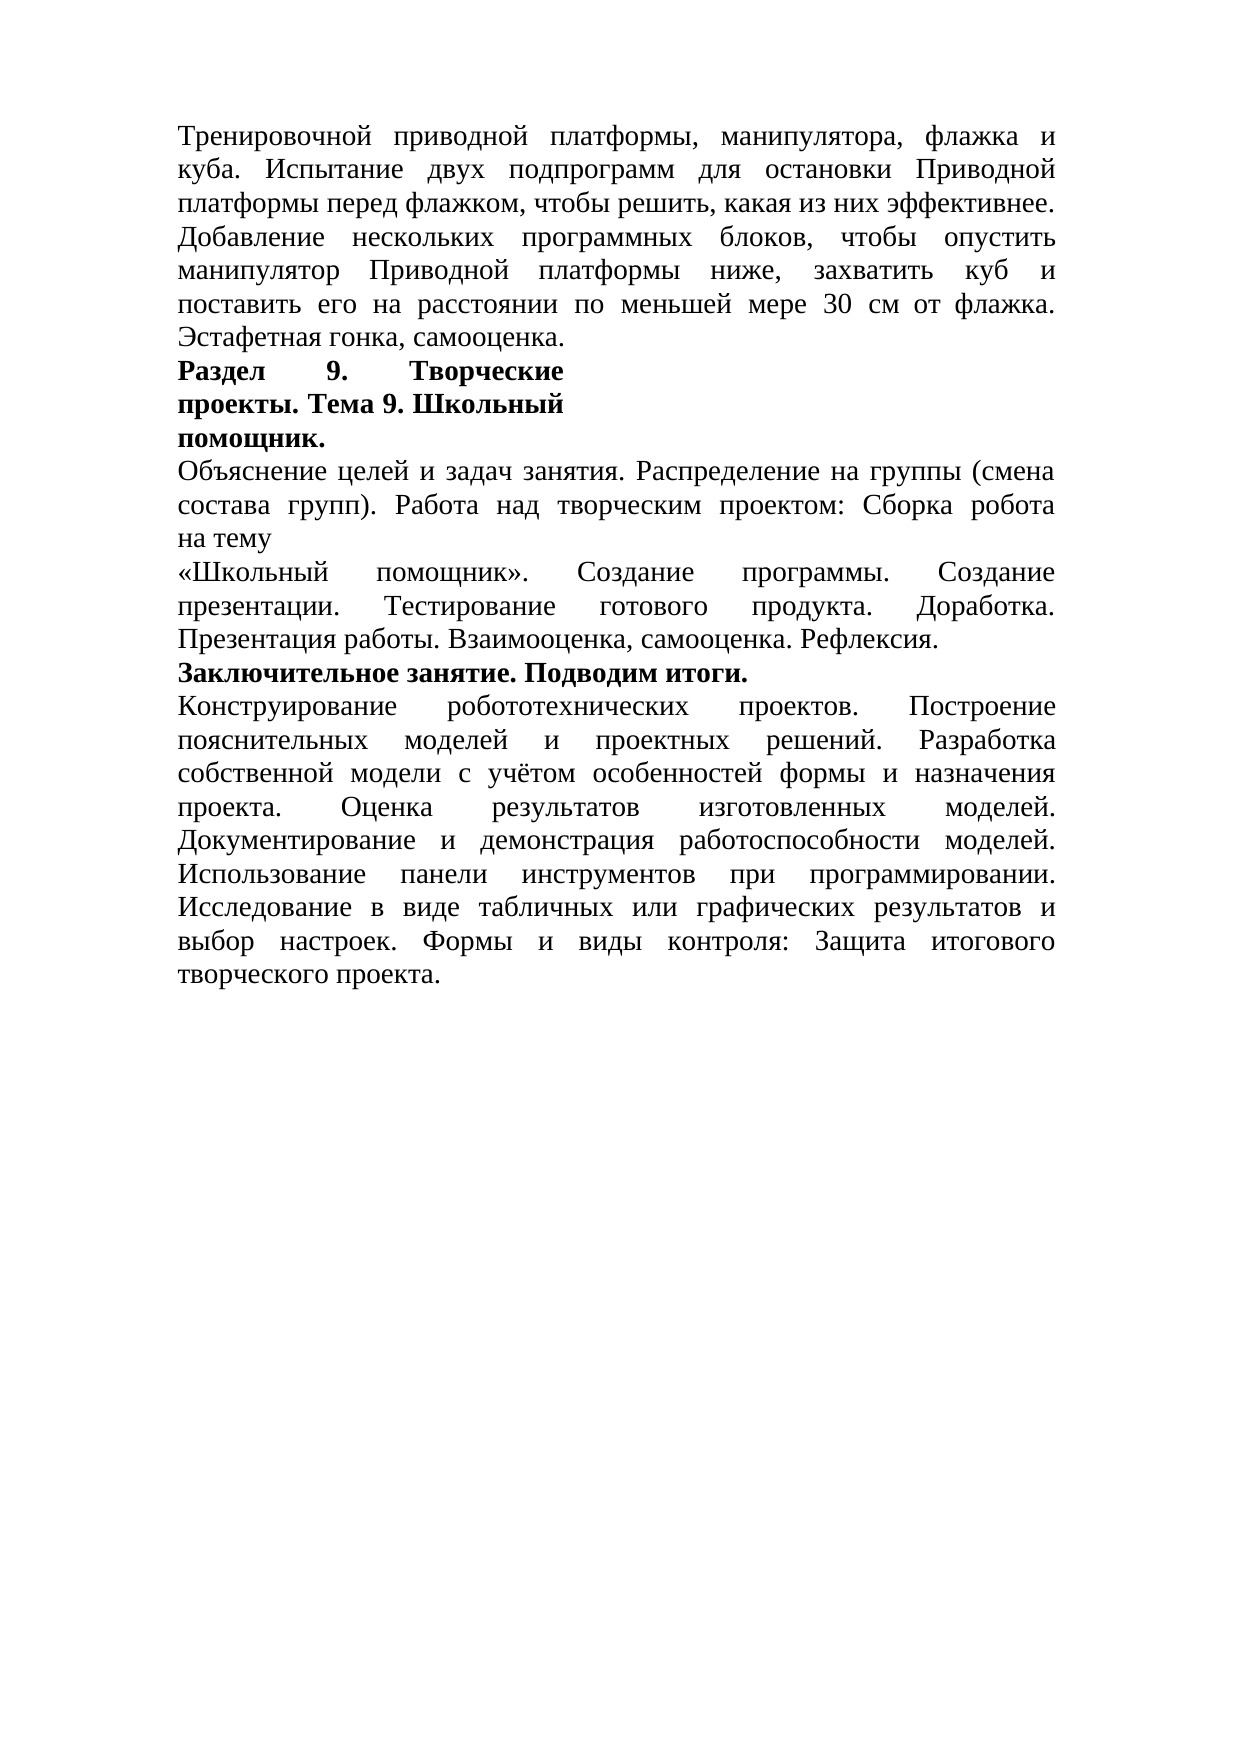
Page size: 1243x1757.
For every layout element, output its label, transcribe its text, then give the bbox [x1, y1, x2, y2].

text «Школьный помощник». Создание программы. Создание презентации. Тестирование готового продукта. Доработка. Презентация работы. Взаимооценка, самооценка. Рефлексия. [177, 554, 1055, 655]
text Заключительное занятие. Подводим итоги. [177, 655, 1154, 688]
text Объяснение целей и задач занятия. Распределение на группы (смена состава групп). Работа над творческим проектом: Сборка робота на тему [177, 453, 1055, 554]
text Тренировочной приводной платформы, манипулятора, флажка и куба. Испытание двух подпрограмм для остановки Приводной платформы перед флажком, чтобы решить, какая из них эффективнее. Добавление нескольких программных блоков, чтобы опустить манипулятор Приводной платформы ниже, захватить куб и поставить его на расстоянии по меньшей мере 30 см от флажка. Эстафетная гонка, самооценка. [177, 118, 1056, 353]
text Конструирование робототехнических проектов. Построение пояснительных моделей и проектных решений. Разработка собственной модели с учётом особенностей формы и назначения проекта. Оценка результатов изготовленных моделей. Документирование и демонстрация работоспособности моделей. Использование панели инструментов при программировании. Исследование в виде табличных или графических результатов и выбор настроек. Формы и виды контроля: Защита итогового творческого проекта. [177, 688, 1056, 990]
text Раздел 9. Творческие проекты. Тема 9. Школьный помощник. [177, 353, 564, 453]
